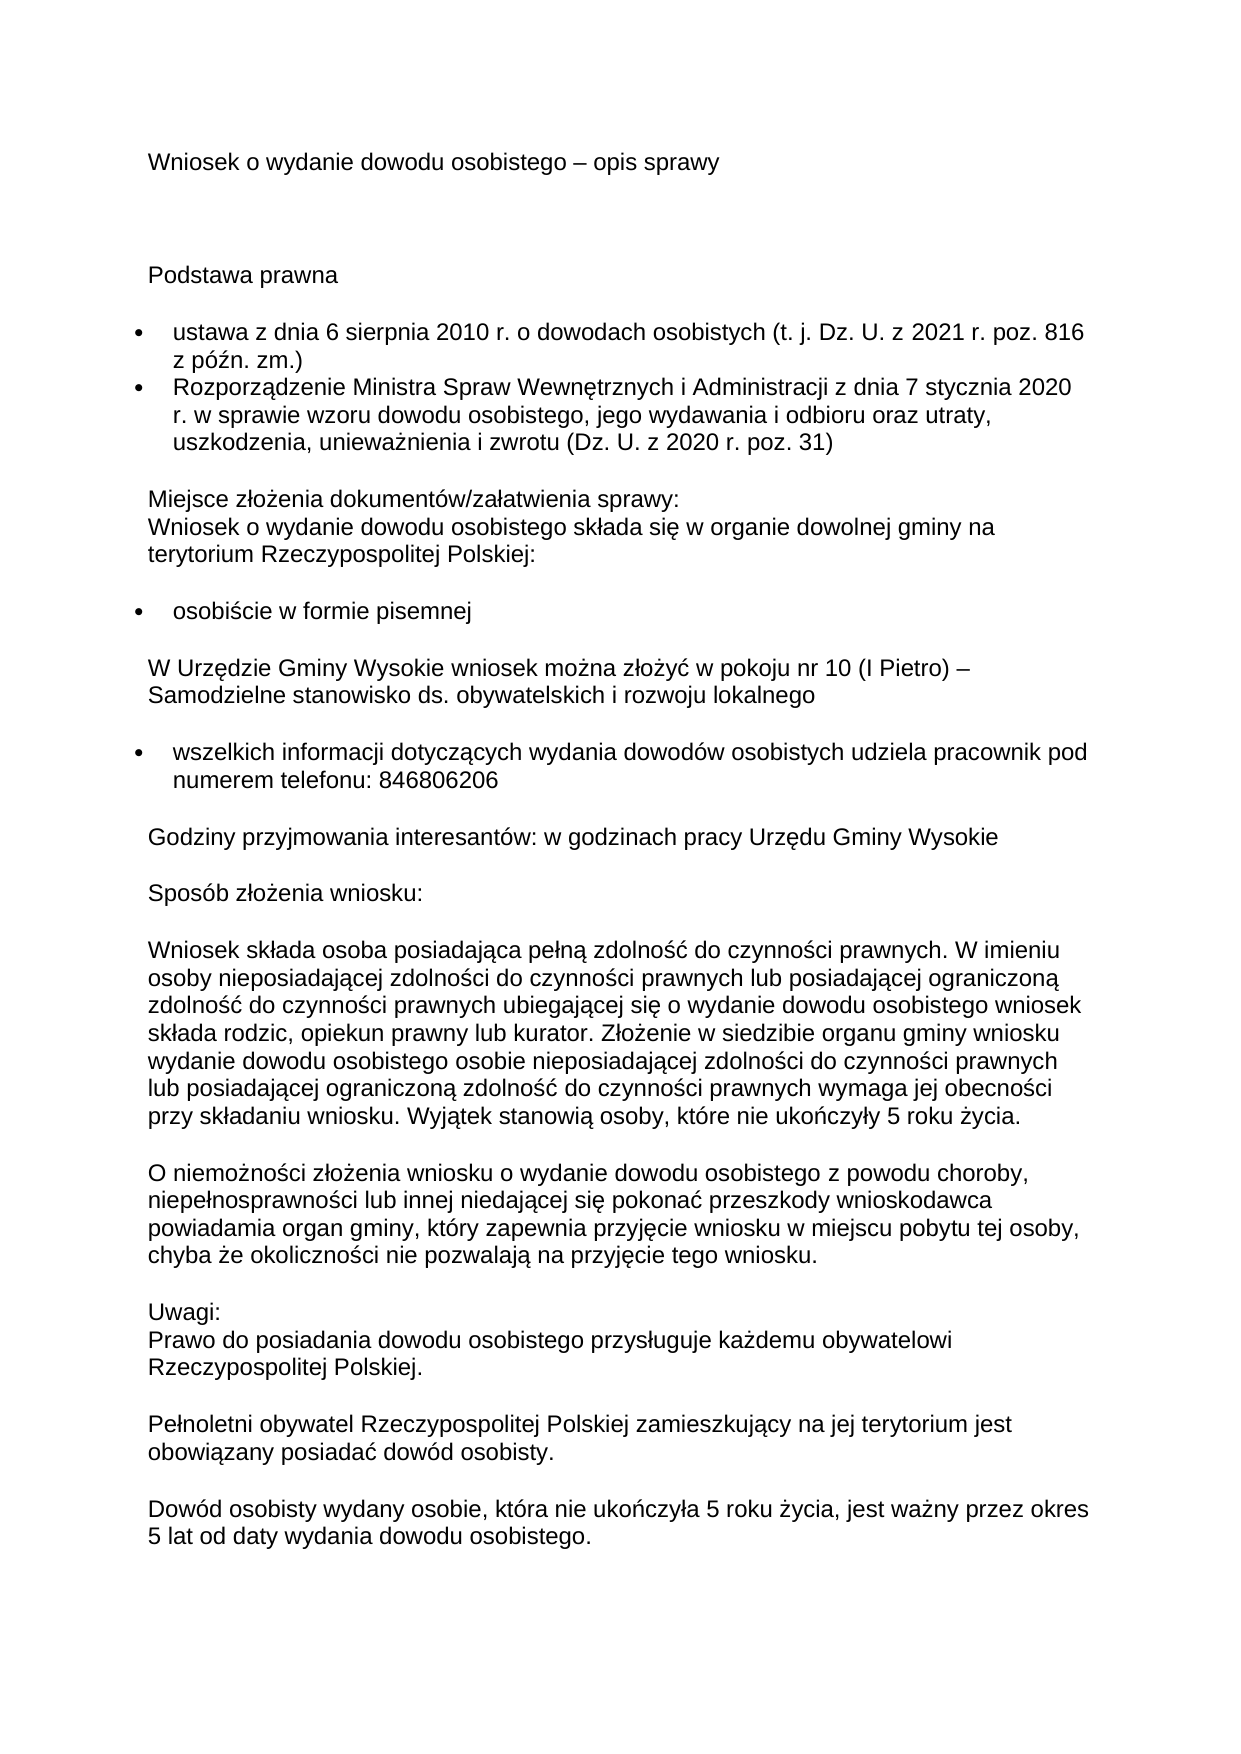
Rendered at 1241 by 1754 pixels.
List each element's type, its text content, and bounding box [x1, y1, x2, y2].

text Dowód osobisty wydany osobie, która nie ukończyła 5 roku życia, jest ważny przez okres 5 lat od daty wydania dowodu osobistego. [148, 1494, 1093, 1550]
text Miejsce złożenia dokumentów/załatwienia sprawy: Wniosek o wydanie dowodu osobistego składa się w organie dowolnej gminy na terytorium Rzeczypospolitej Polskiej: [148, 485, 1093, 568]
text Uwagi: Prawo do posiadania dowodu osobistego przysługuje każdemu obywatelowi Rzeczypospolitej Polskiej. [148, 1298, 1093, 1381]
list Rozporządzenie Ministra Spraw Wewnętrznych i Administracji z dnia 7 stycznia 2020 r. w sprawie wzoru dowodu osobistego, jego wydawania i odbioru oraz utraty, uszkodzenia, unieważnienia i zwrotu (Dz. U. z 2020 r. poz. 31) [135, 373, 1093, 456]
text Podstawa prawna [148, 261, 1093, 289]
text W Urzędzie Gminy Wysokie wniosek można złożyć w pokoju nr 10 (I Pietro) – Samodzielne stanowisko ds. obywatelskich i rozwoju lokalnego [148, 654, 1093, 709]
text Godziny przyjmowania interesantów: w godzinach pracy Urzędu Gminy Wysokie [148, 823, 1093, 850]
text Sposób złożenia wniosku: [148, 879, 1093, 907]
text O niemożności złożenia wniosku o wydanie dowodu osobistego z powodu choroby, niepełnosprawności lub innej niedającej się pokonać przeszkody wnioskodawca powiadamia organ gminy, który zapewnia przyjęcie wniosku w miejscu pobytu tej osoby, chyba że okoliczności nie pozwalają na przyjęcie tego wniosku. [148, 1158, 1093, 1269]
text Wniosek o wydanie dowodu osobistego – opis sprawy [148, 148, 1093, 175]
text Pełnoletni obywatel Rzeczypospolitej Polskiej zamieszkujący na jej terytorium jest obowiązany posiadać dowód osobisty. [148, 1410, 1093, 1465]
list wszelkich informacji dotyczących wydania dowodów osobistych udziela pracownik pod numerem telefonu: 846806206 [135, 738, 1093, 793]
list osobiście w formie pisemnej [135, 597, 1093, 625]
text Wniosek składa osoba posiadająca pełną zdolność do czynności prawnych. W imieniu osoby nieposiadającej zdolności do czynności prawnych lub posiadającej ograniczoną zdolność do czynności prawnych ubiegającej się o wydanie dowodu osobistego wniosek składa rodzic, opiekun prawny lub kurator. Złożenie w siedzibie organu gminy wniosku wydanie dowodu osobistego osobie nieposiadającej zdolności do czynności prawnych lub posiadającej ograniczoną zdolność do czynności prawnych wymaga jej obecności przy składaniu wniosku. Wyjątek stanowią osoby, które nie ukończyły 5 roku życia. [148, 936, 1093, 1129]
list ustawa z dnia 6 sierpnia 2010 r. o dowodach osobistych (t. j. Dz. U. z 2021 r. poz. 816 z późn. zm.) [135, 318, 1093, 373]
